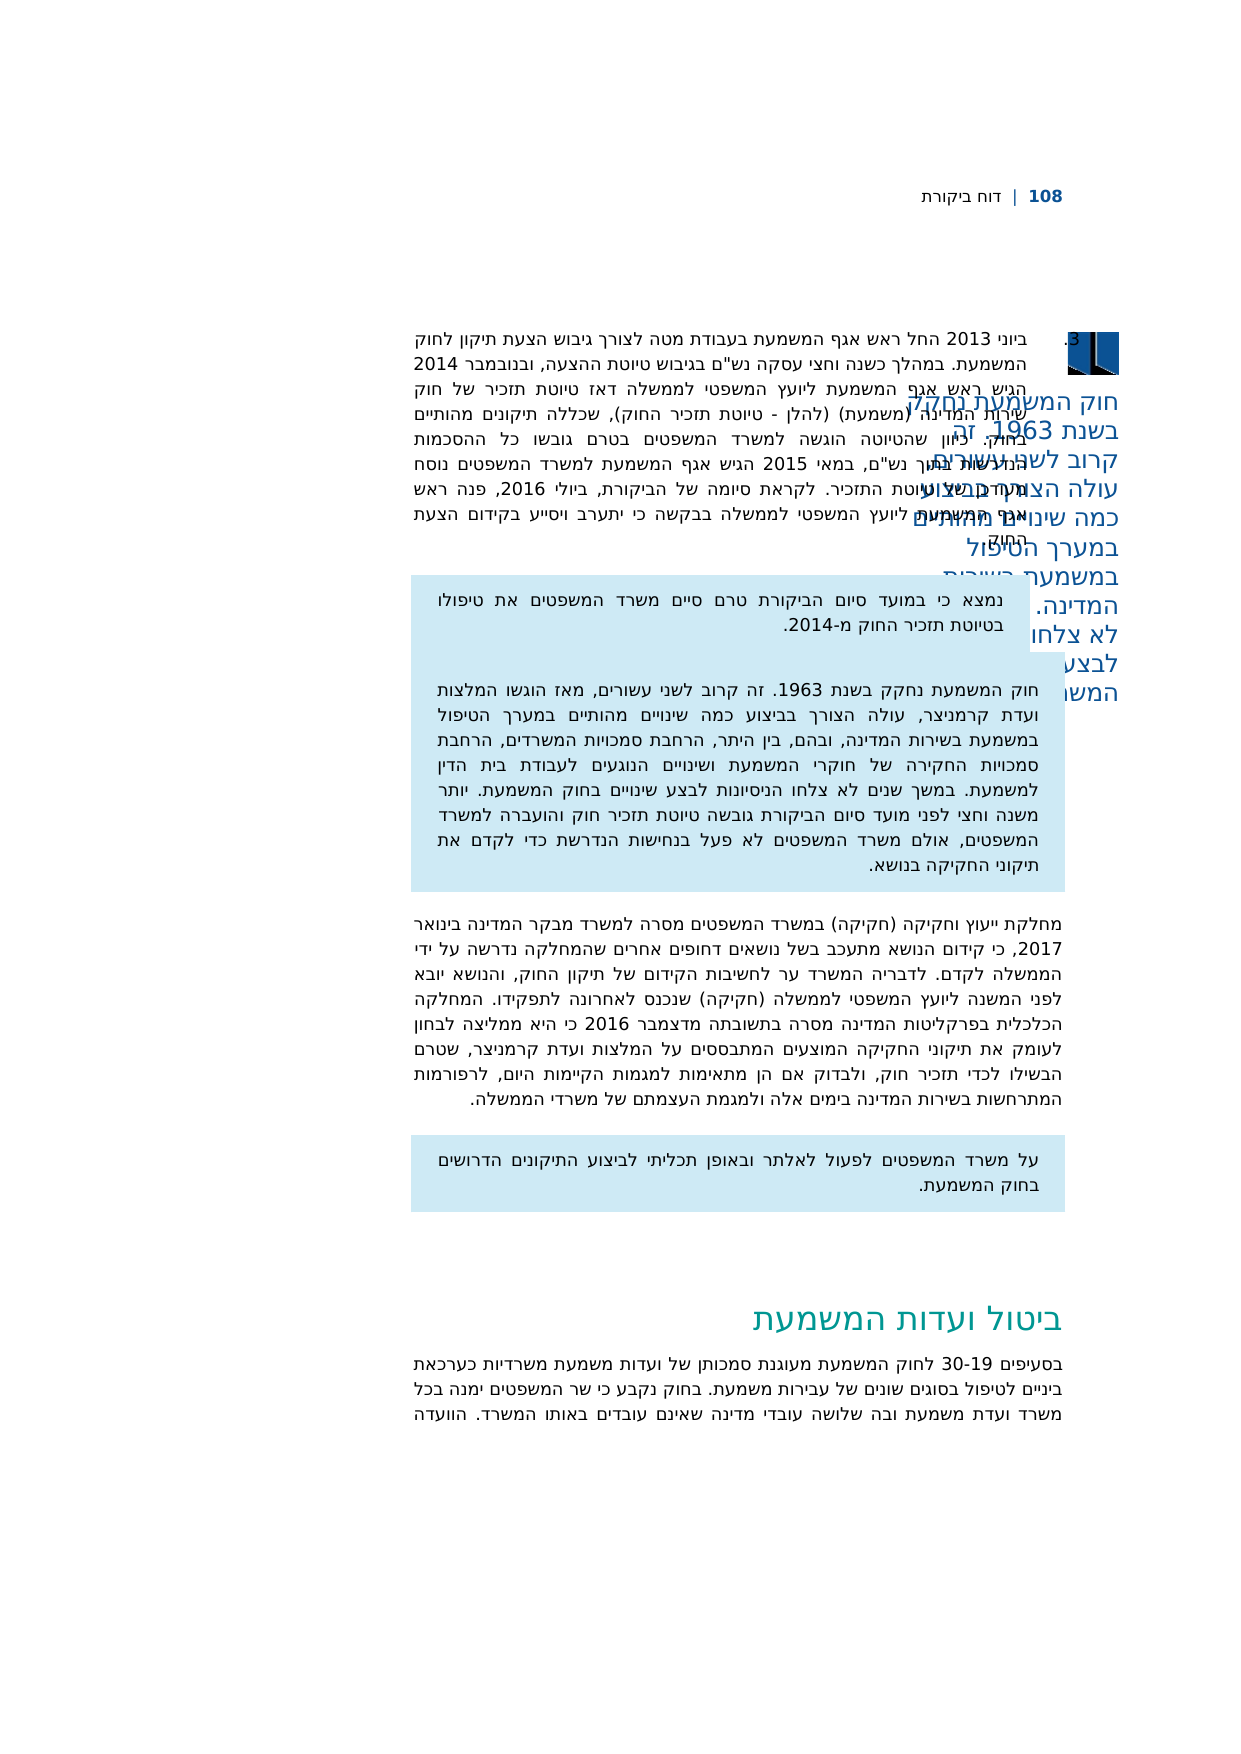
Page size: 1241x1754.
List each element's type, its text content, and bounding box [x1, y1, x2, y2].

text נמצא כי במועד סיום הביקורת טרם סיים משרד המשפטים את טיפולו בטיוטת תזכיר החוק מ-2014. [414, 578, 1027, 649]
text ביטול ועדות המשמעת [413, 1300, 1063, 1337]
text על משרד המשפטים לפעול לאלתר ובאופן תכליתי לביצוע התיקונים הדרושים בחוק המשמעת. [414, 1139, 1062, 1209]
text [413, 1350, 1063, 1425]
text מחלקת ייעוץ וחקיקה (חקיקה) במשרד המשפטים מסרה למשרד מבקר המדינה בינואר 2017, כי קידום הנושא מתעכב בשל נושאים דחופים אחרים שהמחלקה נדרשה על ידי הממשלה לקדם. לדבריה המשרד ער לחשיבות הקידום של תיקון החוק, והנושא יובא לפני המשנה ליועץ המשפטי לממשלה (חקיקה) שנכנס לאחרונה לתפקידו. המחלקה הכלכלית בפרקליטות המדינה מסרה בתשובתה מדצמבר 2016 כי היא ממליצה לבחון לעומק את תיקוני החקיקה המוצעים המתבססים על המלצות ועדת קרמניצר, שטרם הבשילו לכדי תזכיר חוק, ולבדוק אם הן מתאימות למגמות הקיימות היום, לרפורמות המתרחשות בשירות המדינה בימים אלה ולמגמת העצמתם של משרדי הממשלה. [413, 910, 1063, 1110]
text חוק המשמעת נחקק בשנת 1963. זה קרוב לשני עשורים, מאז הוגשו המלצות ועדת קרמניצר, עולה הצורך בביצוע כמה שינויים מהותיים במערך הטיפול במשמעת בשירות המדינה, ובהם, בין היתר, הרחבת סמכויות המשרדים, הרחבת סמכויות החקירה של חוקרי המשמעת ושינויים הנוגעים לעבודת בית הדין למשמעת. במשך שנים לא צלחו הניסיונות לבצע שינויים בחוק המשמעת. יותר משנה וחצי לפני מועד סיום הביקורת גובשה טיוטת תזכיר חוק והועברה למשרד המשפטים, אולם משרד המשפטים לא פעל בנחישות הנדרשת כדי לקדם את תיקוני החקיקה בנושא. [414, 668, 1062, 888]
picture [1067, 332, 1119, 375]
list ביוני 2013 החל ראש אגף המשמעת בעבודת מטה לצורך גיבוש הצעת תיקון לחוק המשמעת. במהלך כשנה וחצי עסקה נש"ם בגיבוש טיוטת ההצעה, ובנובמבר 2014 הגיש ראש אגף המשמעת ליועץ המשפטי לממשלה דאז טיוטת תזכיר של חוק שירות המדינה (משמעת) (להלן - טיוטת תזכיר החוק), שכללה תיקונים מהותיים בחוק. כיוון שהטיוטה הוגשה למשרד המשפטים בטרם גובשו כל ההסכמות הנדרשות בתוך נש"ם, במאי 2015 הגיש אגף המשמעת למשרד המשפטים נוסח מעודכן של טיוטת התזכיר. לקראת סיומה של הביקורת, ביולי 2016, פנה ראש אגף המשמעת ליועץ המשפטי לממשלה בבקשה כי יתערב ויסייע בקידום הצעת החוק. [413, 325, 1063, 550]
